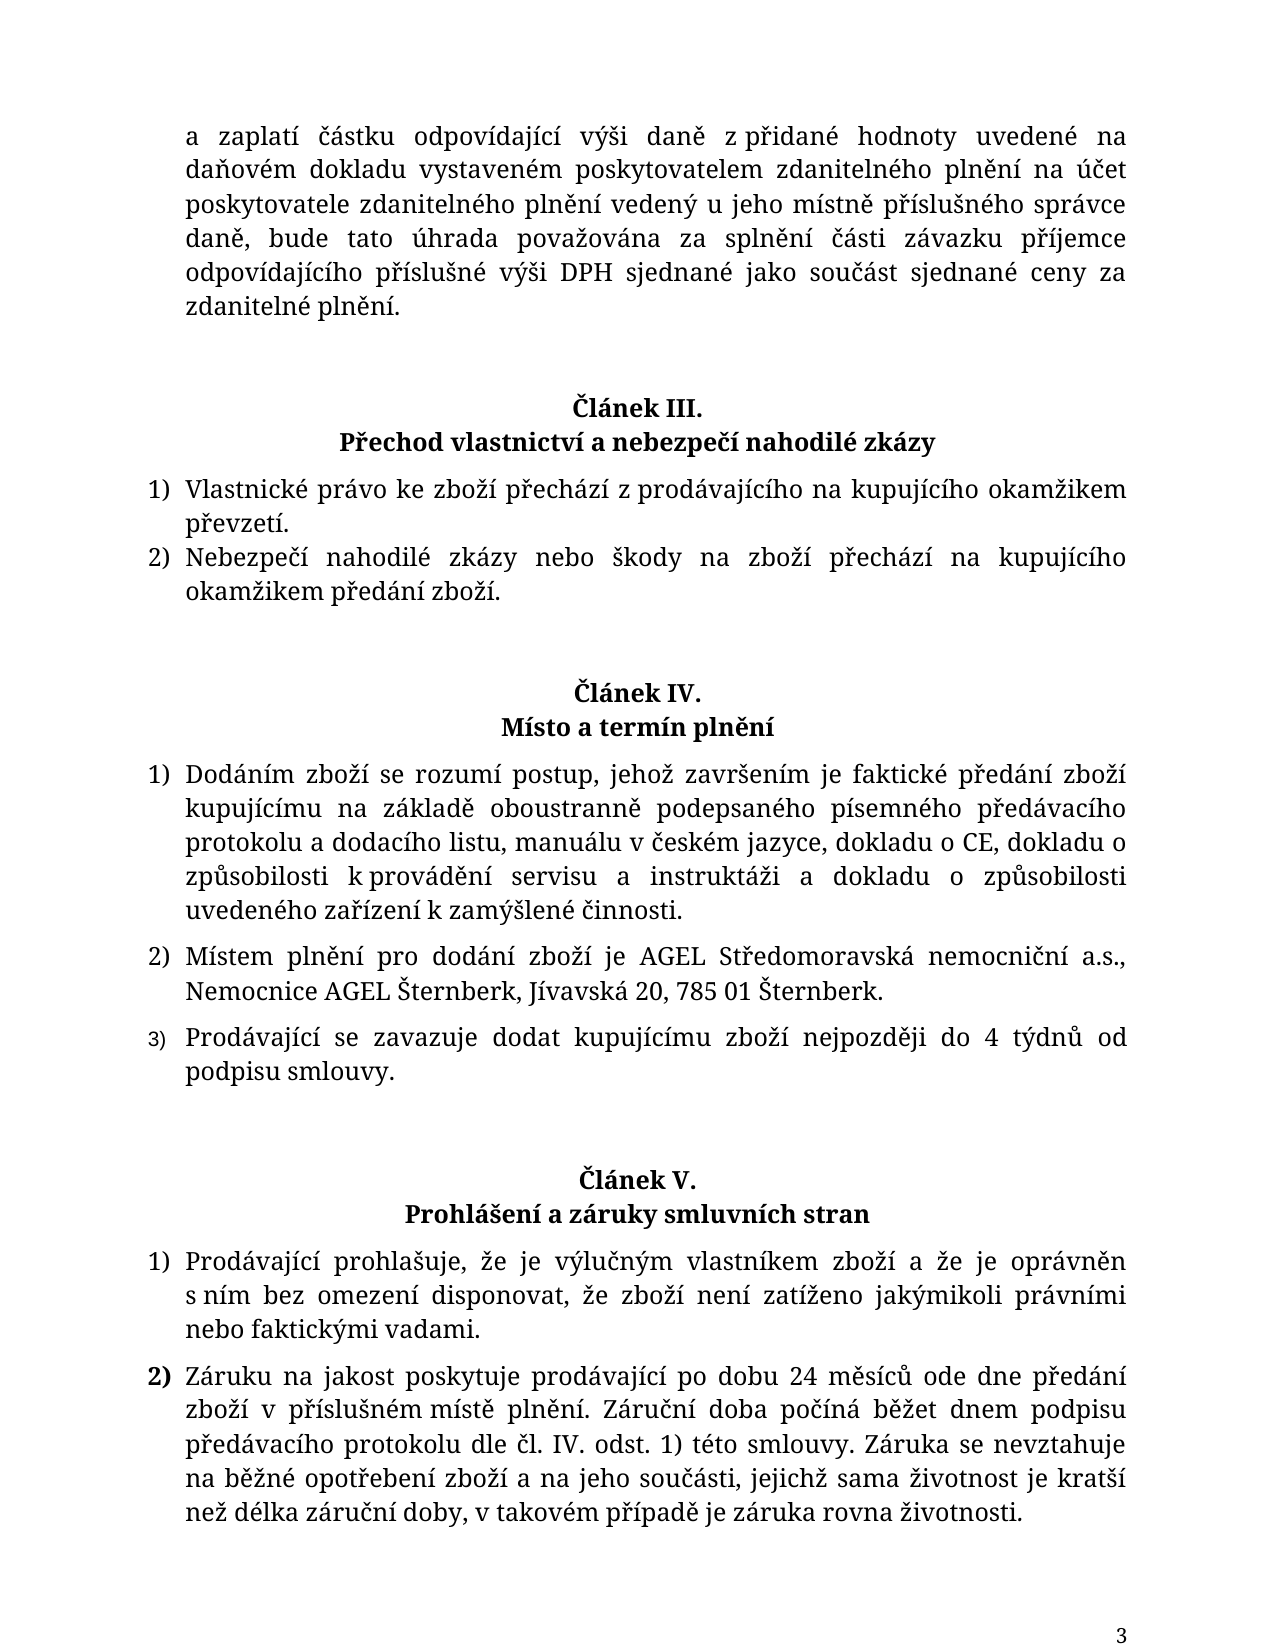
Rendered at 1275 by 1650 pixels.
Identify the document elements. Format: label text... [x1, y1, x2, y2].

list Prodávající prohlašuje, že je výlučným vlastníkem zboží a že je oprávněn s ním bez omezení disponovat, že zboží není zatíženo jakýmikoli právními nebo faktickými vadami. [148, 1243, 1127, 1346]
list Místem plnění pro dodání zboží je AGEL Středomoravská nemocniční a.s., Nemocnice AGEL Šternberk, Jívavská 20, 785 01 Šternberk. [148, 939, 1127, 1007]
text Místo a termín plnění [148, 710, 1127, 744]
text Přechod vlastnictví a nebezpečí nahodilé zkázy [148, 425, 1127, 459]
text Článek IV. [148, 676, 1127, 710]
list Vlastnické právo ke zboží přechází z prodávajícího na kupujícího okamžikem převzetí. [148, 471, 1127, 539]
list Prodávající se zavazuje dodat kupujícímu zboží nejpozději do 4 týdnů od podpisu smlouvy. [148, 1020, 1127, 1088]
subtitle Článek III. [148, 391, 1127, 425]
list Dodáním zboží se rozumí postup, jehož završením je faktické předání zboží kupujícímu na základě oboustranně podepsaného písemného předávacího protokolu a dodacího listu, manuálu v českém jazyce, dokladu o CE, dokladu o způsobilosti k provádění servisu a instruktáži a dokladu o způsobilosti uvedeného zařízení k zamýšlené činnosti. [148, 756, 1127, 927]
text Článek V. [148, 1163, 1127, 1197]
text Prohlášení a záruky smluvních stran [148, 1197, 1127, 1231]
list Záruku na jakost poskytuje prodávající po dobu 24 měsíců ode dne předání zboží v příslušném místě plnění. Záruční doba počíná běžet dnem podpisu předávacího protokolu dle čl. IV. odst. 1) této smlouvy. Záruka se nevztahuje na běžné opotřebení zboží a na jeho součásti, jejichž sama životnost je kratší než délka záruční doby, v takovém případě je záruka rovna životnosti. [148, 1358, 1127, 1528]
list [148, 118, 1127, 322]
list Nebezpečí nahodilé zkázy nebo škody na zboží přechází na kupujícího okamžikem předání zboží. [148, 539, 1127, 607]
